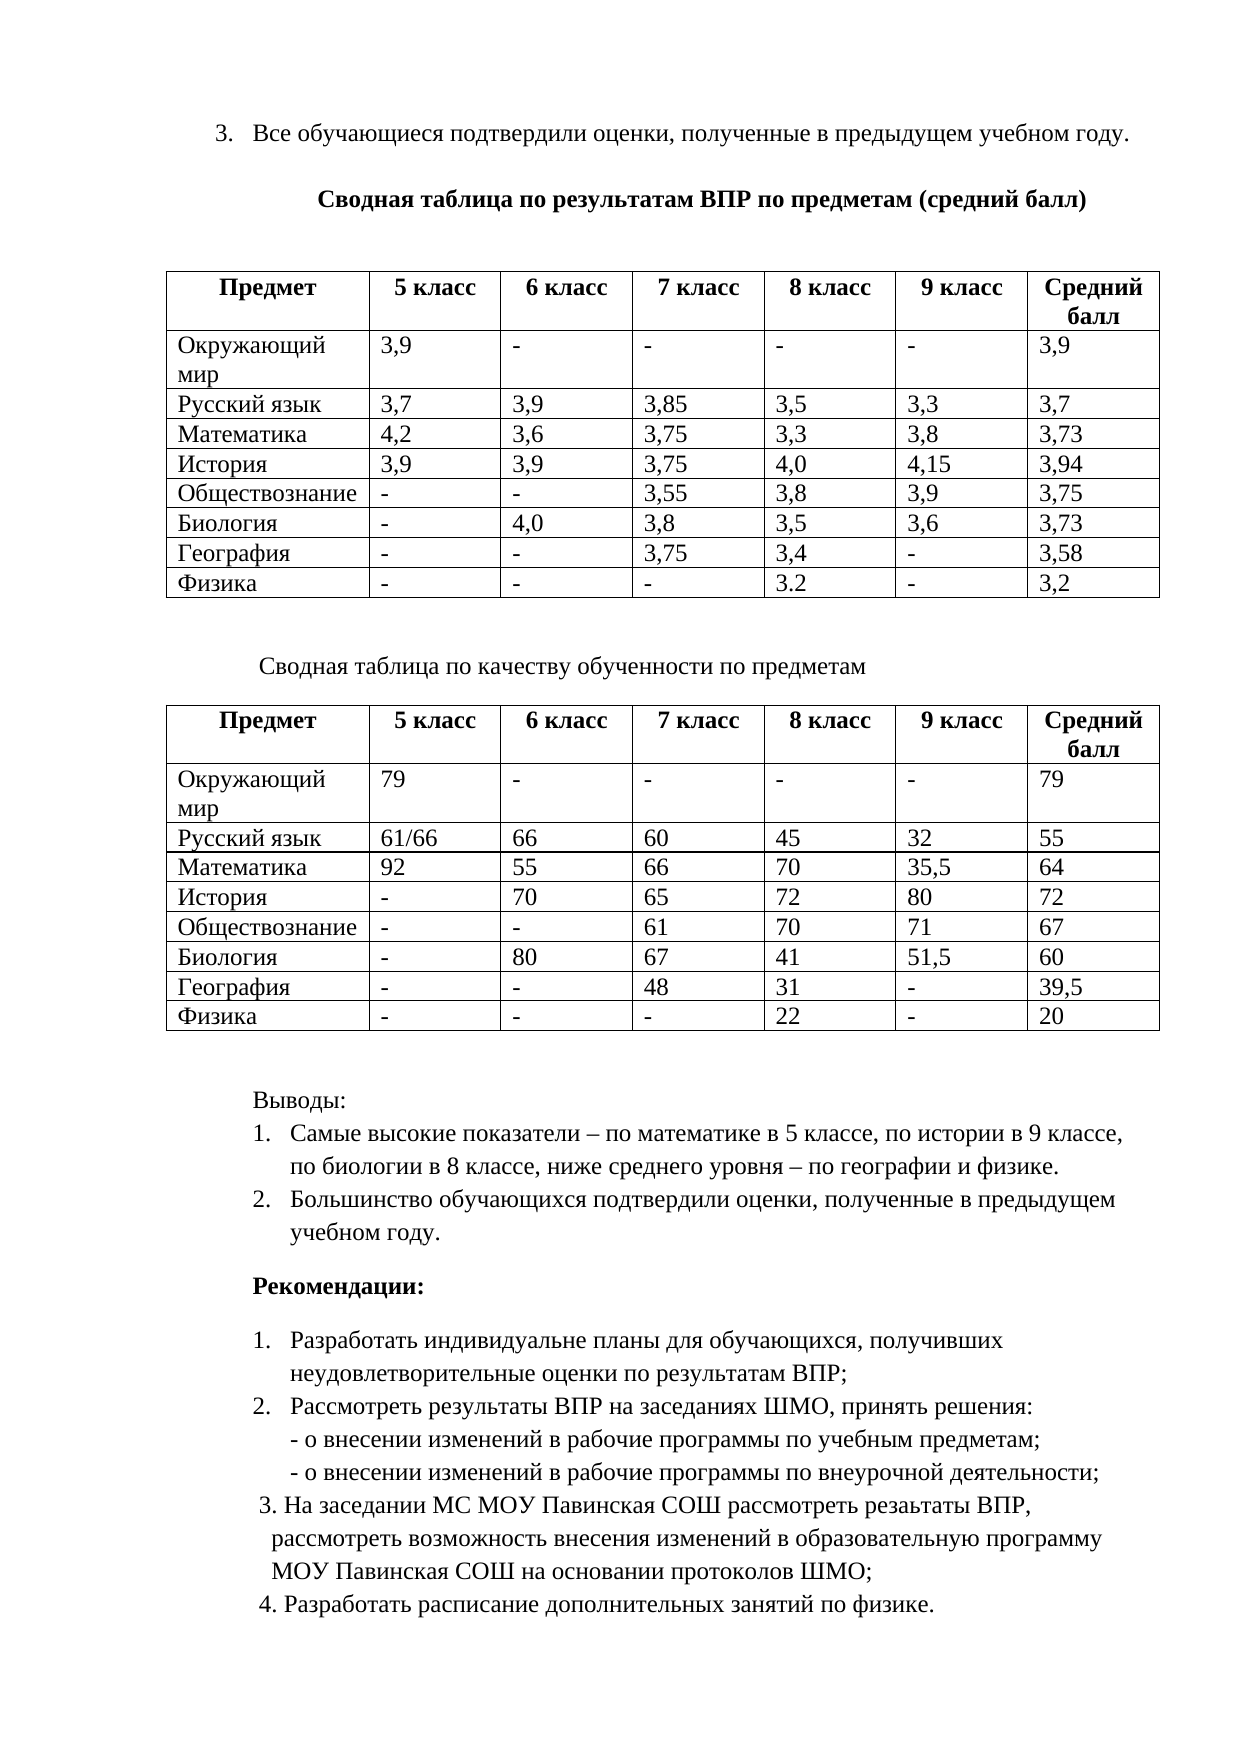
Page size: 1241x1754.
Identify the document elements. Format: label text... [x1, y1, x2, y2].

table_cell 3,3 [896, 389, 1027, 418]
table_cell История [167, 882, 369, 911]
table_cell 3,9 [370, 331, 500, 388]
table_cell 60 [633, 823, 764, 851]
table_cell - [370, 568, 500, 597]
table_cell 20 [1028, 1001, 1159, 1030]
table_cell 3,9 [501, 449, 632, 477]
table_cell Обществознание [167, 479, 369, 507]
table_cell 72 [765, 882, 895, 911]
table_cell - [633, 1001, 764, 1030]
table_cell 70 [765, 853, 895, 881]
table_cell География [167, 972, 369, 1000]
table_cell - [633, 568, 764, 597]
table_cell 22 [765, 1001, 895, 1030]
table_cell 3,8 [896, 419, 1027, 448]
table_cell - [501, 538, 632, 567]
table_cell 45 [765, 823, 895, 851]
table_cell 3,73 [1028, 508, 1159, 537]
table_cell - [633, 331, 764, 388]
table_cell - [501, 479, 632, 507]
table_cell 41 [765, 942, 895, 971]
list Сводная таблица по результатам ВПР по предметам (средний балл) [252, 184, 1152, 213]
table_cell - [896, 331, 1027, 388]
table_cell 80 [896, 882, 1027, 911]
text Рекомендации: [252, 1271, 1152, 1300]
table_cell - [370, 972, 500, 1000]
table_header 8 класс [765, 272, 895, 329]
table_cell 32 [896, 823, 1027, 851]
table_cell 55 [1028, 823, 1159, 851]
list Большинство обучающихся подтвердили оценки, полученные в предыдущем учебном году. [252, 1184, 1152, 1246]
table_cell Окружающий мир [167, 331, 369, 388]
table_cell - [501, 1001, 632, 1030]
table_cell - [896, 972, 1027, 1000]
list - о внесении изменений в рабочие программы по внеурочной деятельности; [290, 1457, 1152, 1486]
list Разработать индивидуальне планы для обучающихся, получивших неудовлетворительные оценки по результатам ВПР; [252, 1325, 1152, 1387]
table_cell 4,0 [765, 449, 895, 477]
table_cell 3.2 [765, 568, 895, 597]
list Самые высокие показатели – по математике в 5 классе, по истории в 9 классе, по биологии в 8 классе, ниже среднего уровня – по географии и физике. [252, 1118, 1152, 1180]
table_cell 3,4 [765, 538, 895, 567]
table_cell 3,3 [765, 419, 895, 448]
table_cell 79 [1028, 764, 1159, 822]
table_cell 4,15 [896, 449, 1027, 477]
table_cell Биология [167, 942, 369, 971]
table_cell - [501, 764, 632, 822]
table_cell 4,2 [370, 419, 500, 448]
table_cell 3,8 [765, 479, 895, 507]
table_cell - [370, 538, 500, 567]
table_cell Обществознание [167, 912, 369, 941]
list Выводы: [252, 1085, 1152, 1114]
table_cell 3,9 [501, 389, 632, 418]
table_cell - [896, 1001, 1027, 1030]
table_cell - [370, 1001, 500, 1030]
table_cell 3,5 [765, 508, 895, 537]
table_cell 64 [1028, 853, 1159, 881]
table_header 9 класс [896, 706, 1027, 763]
table_header Средний балл [1028, 706, 1159, 763]
table_cell 67 [633, 942, 764, 971]
table_cell 92 [370, 853, 500, 881]
table_cell Математика [167, 853, 369, 881]
table_header Предмет [167, 706, 369, 763]
table_cell 3,58 [1028, 538, 1159, 567]
table_cell - [501, 331, 632, 388]
table_cell 3,6 [896, 508, 1027, 537]
table_cell 3,73 [1028, 419, 1159, 448]
table_header Средний балл [1028, 272, 1159, 329]
table_cell - [896, 568, 1027, 597]
list Все обучающиеся подтвердили оценки, полученные в предыдущем учебном году. [215, 118, 1152, 147]
table_header 9 класс [896, 272, 1027, 329]
table_cell - [765, 764, 895, 822]
table_cell 70 [501, 882, 632, 911]
table_header 7 класс [633, 706, 764, 763]
table_cell 48 [633, 972, 764, 1000]
table_cell Биология [167, 508, 369, 537]
table_cell История [167, 449, 369, 477]
table_cell 55 [501, 853, 632, 881]
table_cell 71 [896, 912, 1027, 941]
table_header 5 класс [370, 272, 500, 329]
table_cell - [501, 972, 632, 1000]
table_header 8 класс [765, 706, 895, 763]
table_cell 3,55 [633, 479, 764, 507]
text 4. Разработать расписание дополнительных занятий по физике. [177, 1589, 1152, 1618]
table_cell 4,0 [501, 508, 632, 537]
table_cell - [501, 568, 632, 597]
table_cell - [370, 912, 500, 941]
table_cell 31 [765, 972, 895, 1000]
table_cell Окружающий мир [167, 764, 369, 822]
table_cell 3,75 [633, 538, 764, 567]
table_cell 65 [633, 882, 764, 911]
table_cell 3,7 [370, 389, 500, 418]
text МОУ Павинская СОШ на основании протоколов ШМО; [177, 1556, 1152, 1585]
table_cell - [370, 882, 500, 911]
table_cell Русский язык [167, 823, 369, 851]
table_cell 60 [1028, 942, 1159, 971]
text Сводная таблица по качеству обученности по предметам [252, 651, 1152, 679]
table_cell 51,5 [896, 942, 1027, 971]
table_cell 3,85 [633, 389, 764, 418]
table_cell Русский язык [167, 389, 369, 418]
table_cell Физика [167, 1001, 369, 1030]
table_header 6 класс [501, 706, 632, 763]
table_cell 3,9 [370, 449, 500, 477]
table_cell 3,9 [1028, 331, 1159, 388]
table_cell - [896, 538, 1027, 567]
table_cell 3,9 [896, 479, 1027, 507]
table_cell - [896, 764, 1027, 822]
table_cell 67 [1028, 912, 1159, 941]
list - о внесении изменений в рабочие программы по учебным предметам; [290, 1424, 1152, 1453]
table_cell Физика [167, 568, 369, 597]
list Рассмотреть результаты ВПР на заседаниях ШМО, принять решения: [252, 1391, 1152, 1420]
table_cell - [765, 331, 895, 388]
table_cell 3,8 [633, 508, 764, 537]
table_cell - [370, 479, 500, 507]
table_cell 66 [501, 823, 632, 851]
table_cell География [167, 538, 369, 567]
table_cell 3,75 [633, 449, 764, 477]
table_header 5 класс [370, 706, 500, 763]
table_cell 70 [765, 912, 895, 941]
table_cell Математика [167, 419, 369, 448]
table_cell 80 [501, 942, 632, 971]
table_cell 3,2 [1028, 568, 1159, 597]
table_header 7 класс [633, 272, 764, 329]
table_cell 3,7 [1028, 389, 1159, 418]
table_header 6 класс [501, 272, 632, 329]
table_cell 3,5 [765, 389, 895, 418]
table_cell 3,75 [633, 419, 764, 448]
table_cell 72 [1028, 882, 1159, 911]
table_cell - [633, 764, 764, 822]
table_cell 39,5 [1028, 972, 1159, 1000]
table_cell 79 [370, 764, 500, 822]
table_cell 35,5 [896, 853, 1027, 881]
text 3. На заседании МС МОУ Павинская СОШ рассмотреть резаьтаты ВПР, [177, 1490, 1152, 1519]
table_cell 3,6 [501, 419, 632, 448]
table_cell 61 [633, 912, 764, 941]
table_cell 61/66 [370, 823, 500, 851]
text рассмотреть возможность внесения изменений в образовательную программу [177, 1523, 1152, 1552]
table_cell 3,75 [1028, 479, 1159, 507]
table_cell 66 [633, 853, 764, 881]
table_header Предмет [167, 272, 369, 329]
table_cell - [370, 942, 500, 971]
table_cell - [501, 912, 632, 941]
table_cell 3,94 [1028, 449, 1159, 477]
table_cell - [370, 508, 500, 537]
